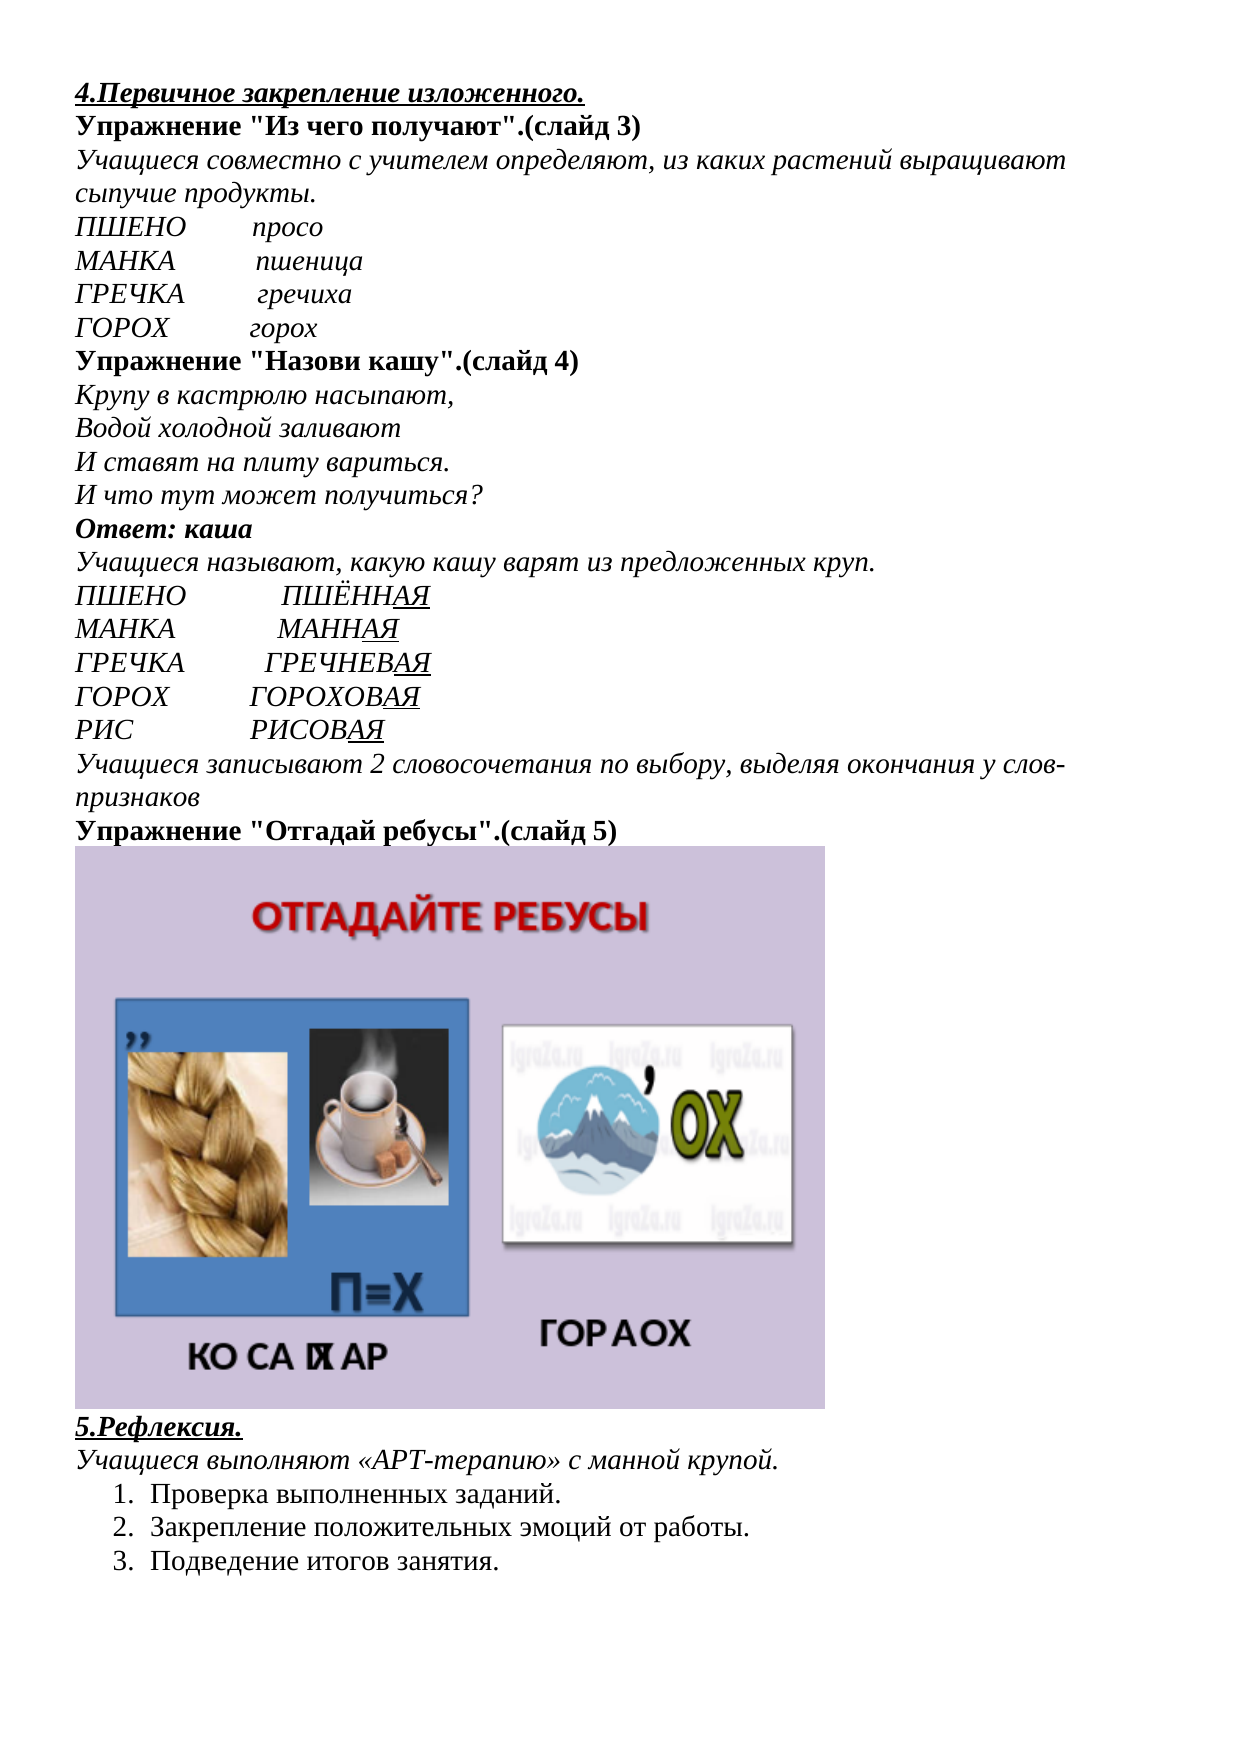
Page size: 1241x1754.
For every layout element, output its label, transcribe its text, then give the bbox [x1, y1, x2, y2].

text Крупу в кастрюлю насыпают, Водой холодной заливают И ставят на плиту вариться. И что тут может получиться? Ответ: каша [75, 377, 1165, 544]
text 5.Рефлексия. [75, 1409, 1165, 1442]
text Упражнение "Назови кашу".(слайд 4) [75, 343, 1165, 377]
text Учащиеся записывают 2 словосочетания по выбору, выделяя окончания у слов-признаков [75, 746, 1165, 813]
list Закрепление положительных эмоций от работы. [112, 1509, 1165, 1543]
text ПШЕНО просо МАНКА пшеница ГРЕЧКА гречиха ГОРОХ горох [75, 209, 1165, 343]
text Учащиеся совместно с учителем определяют, из каких растений выращивают сыпучие продукты. [75, 142, 1165, 209]
text Упражнение "Отгадай ребусы".(слайд 5) [75, 813, 1165, 846]
list Проверка выполненных заданий. [112, 1476, 1165, 1509]
list Подведение итогов занятия. [112, 1543, 1165, 1577]
text 4.Первичное закрепление изложенного. [75, 75, 1165, 108]
text ПШЕНО ПШЁННАЯ МАНКА МАННАЯ ГРЕЧКА ГРЕЧНЕВАЯ ГОРОХ ГОРОХОВАЯ РИС РИСОВАЯ [75, 578, 1165, 746]
text Упражнение "Из чего получают".(слайд 3) [75, 108, 1165, 142]
text Учащиеся выполняют «АРТ-терапию» с манной крупой. [75, 1442, 1165, 1476]
text Учащиеся называют, какую кашу варят из предложенных круп. [75, 544, 1165, 578]
